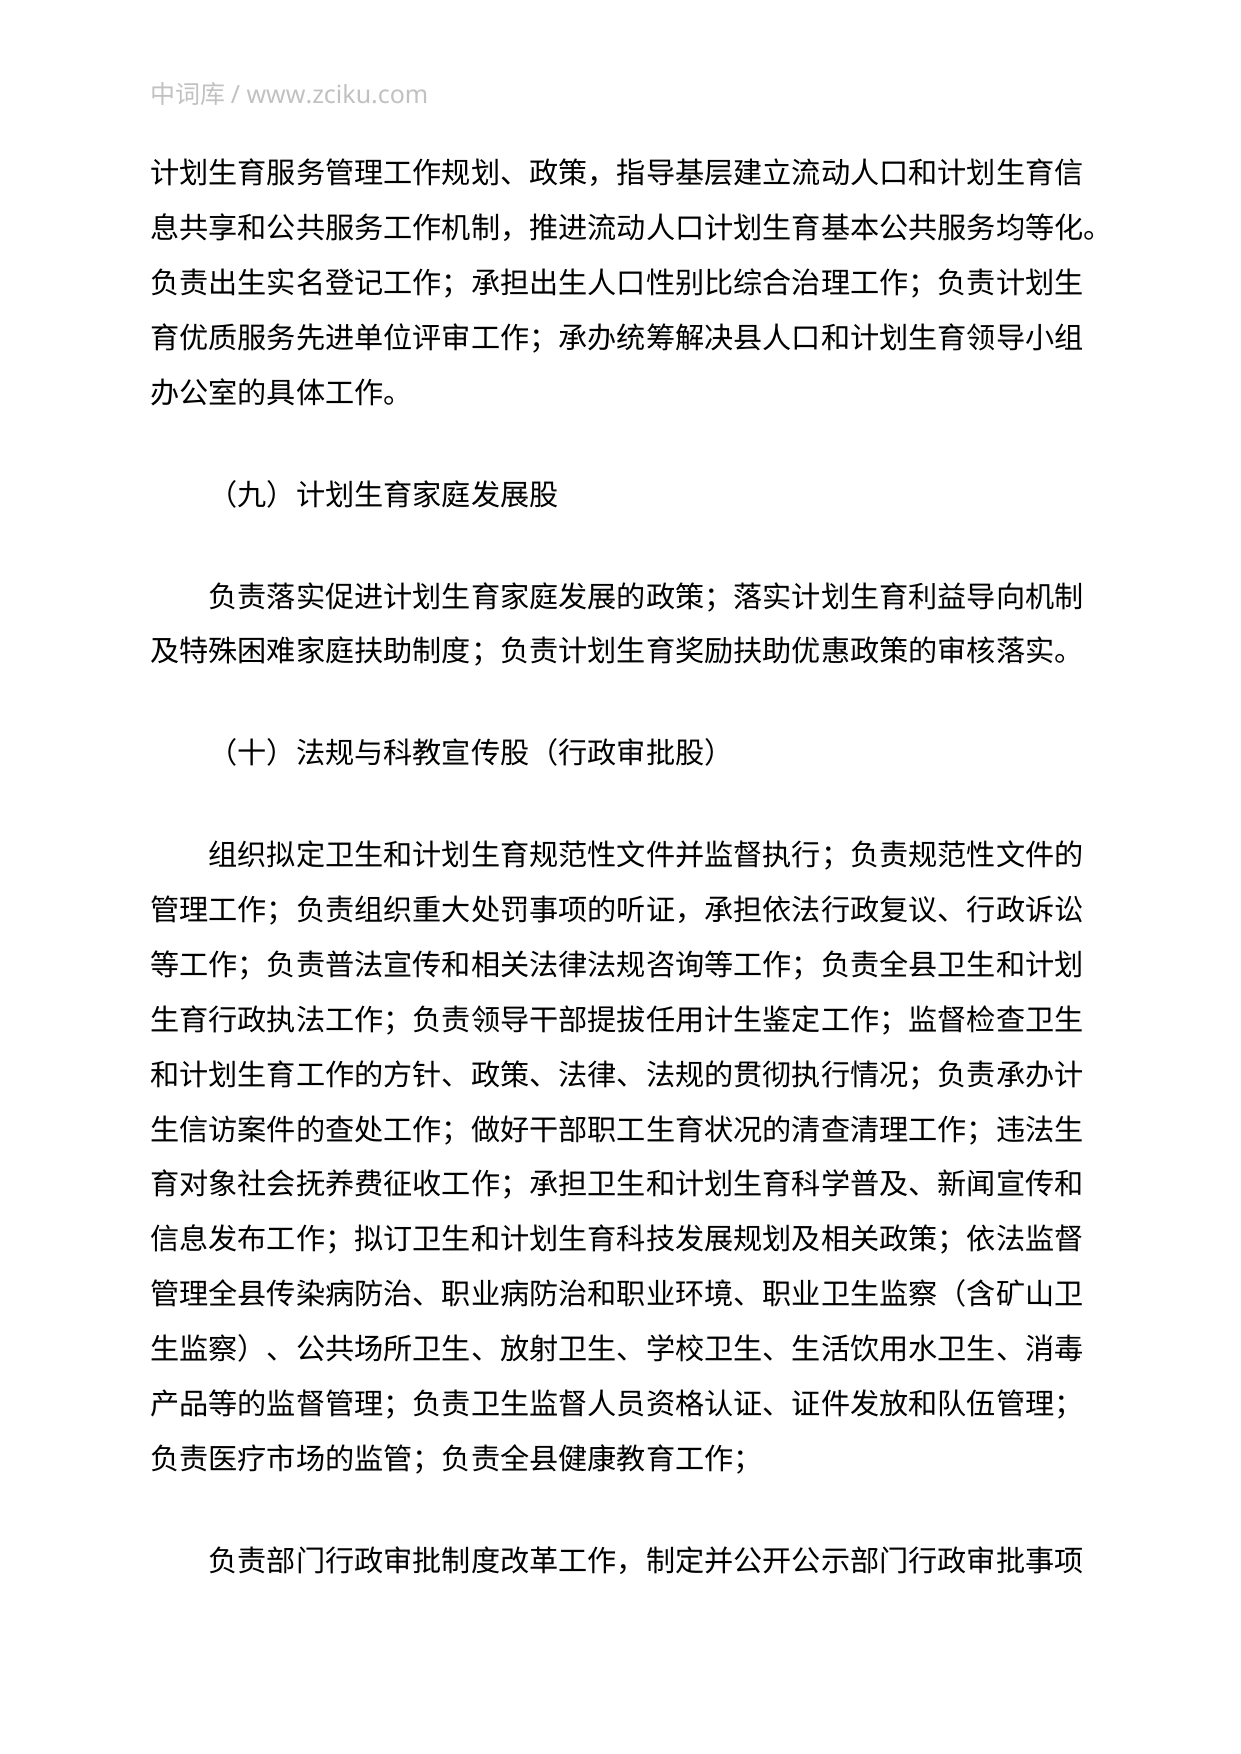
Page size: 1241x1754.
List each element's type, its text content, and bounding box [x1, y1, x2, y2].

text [150, 1537, 1090, 1579]
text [150, 150, 1090, 412]
text （十）法规与科教宣传股（行政审批股） [150, 730, 1090, 772]
text 负责落实促进计划生育家庭发展的政策；落实计划生育利益导向机制及特殊困难家庭扶助制度；负责计划生育奖励扶助优惠政策的审核落实。 [150, 573, 1090, 670]
text （九）计划生育家庭发展股 [150, 471, 1090, 514]
text 组织拟定卫生和计划生育规范性文件并监督执行；负责规范性文件的管理工作；负责组织重大处罚事项的听证，承担依法行政复议、行政诉讼等工作；负责普法宣传和相关法律法规咨询等工作；负责全县卫生和计划生育行政执法工作；负责领导干部提拔任用计生鉴定工作；监督检查卫生和计划生育工作的方针、政策、法律、法规的贯彻执行情况；负责承办计生信访案件的查处工作；做好干部职工生育状况的清查清理工作；违法生育对象社会抚养费征收工作；承担卫生和计划生育科学普及、新闻宣传和信息发布工作；拟订卫生和计划生育科技发展规划及相关政策；依法监督管理全县传染病防治、职业病防治和职业环境、职业卫生监察（含矿山卫生监察）、公共场所卫生、放射卫生、学校卫生、生活饮用水卫生、消毒产品等的监督管理；负责卫生监督人员资格认证、证件发放和队伍管理；负责医疗市场的监管；负责全县健康教育工作； [150, 832, 1090, 1478]
